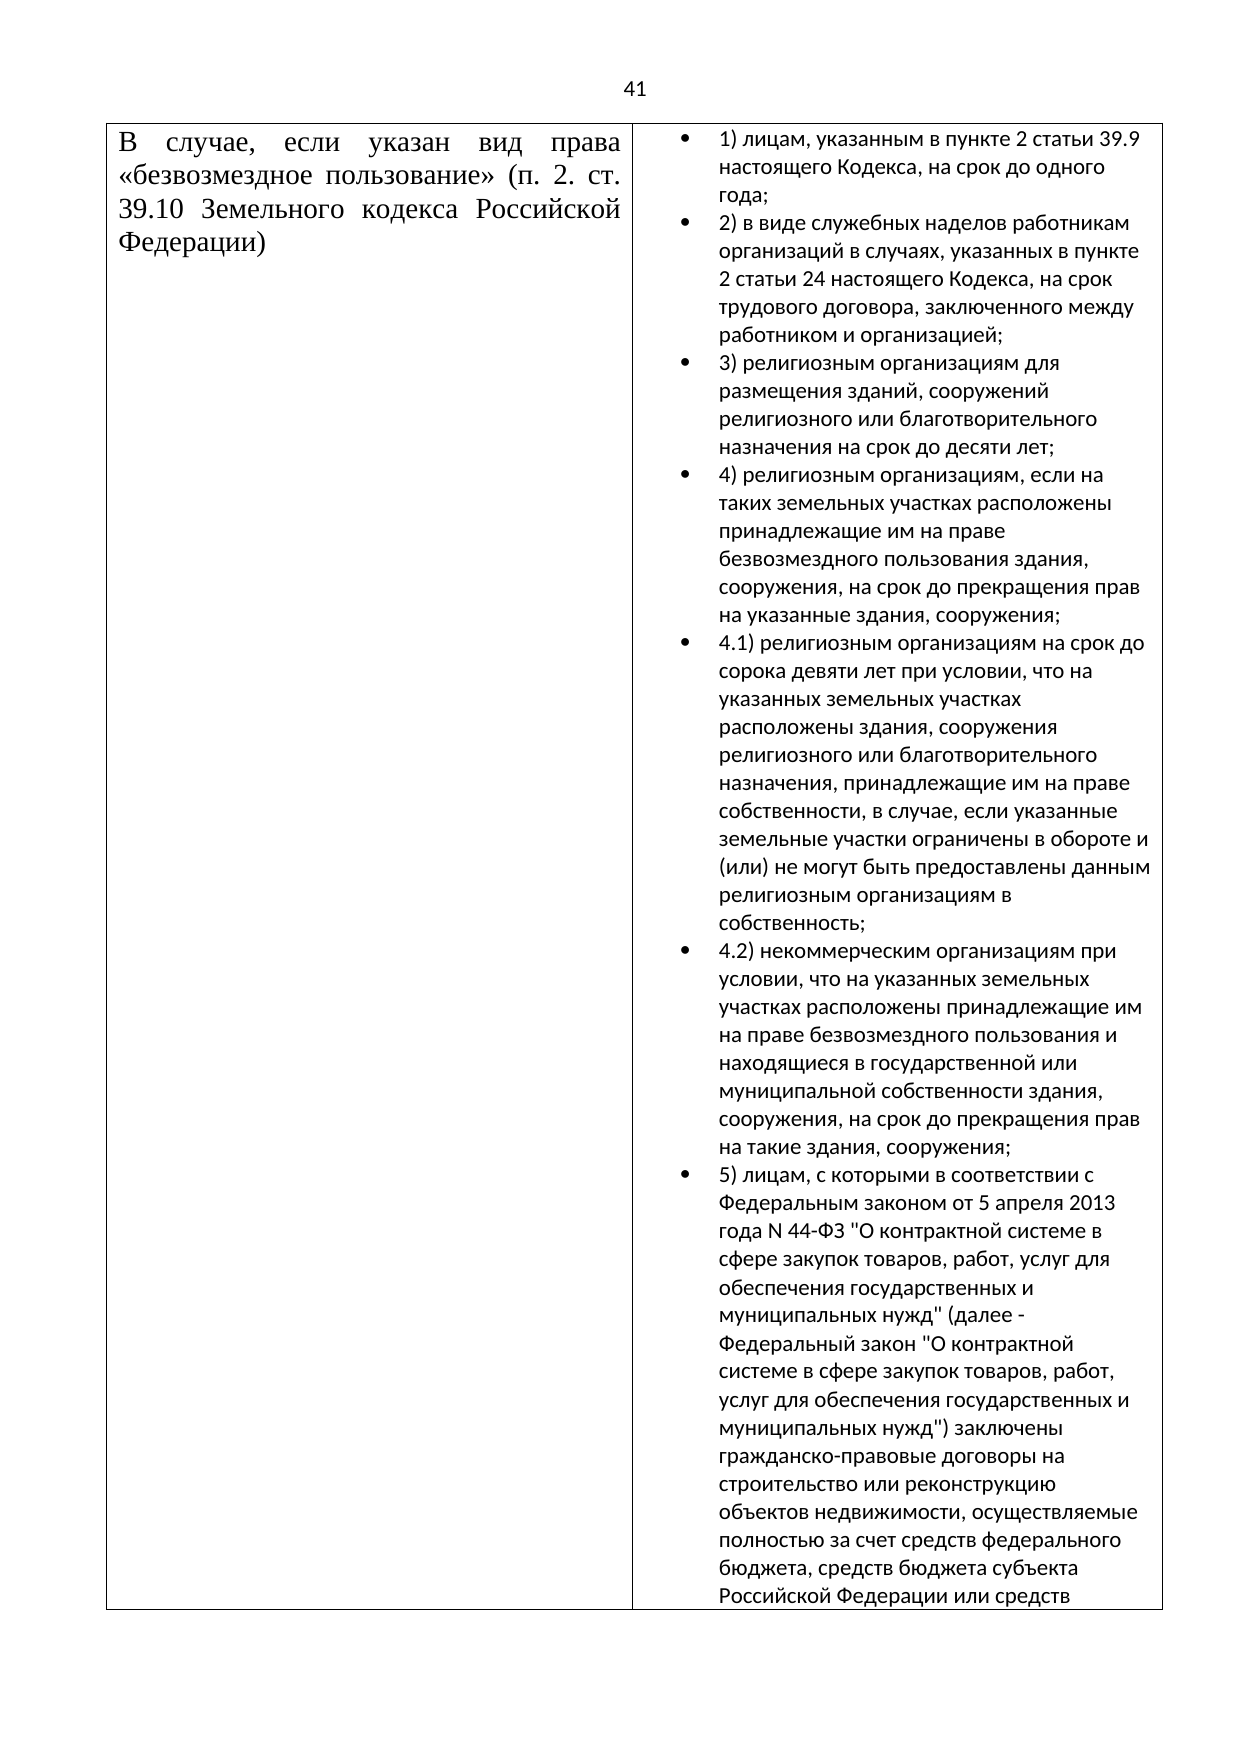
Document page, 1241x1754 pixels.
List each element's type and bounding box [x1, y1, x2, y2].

table_cell [107, 124, 632, 1609]
table_cell [633, 124, 1162, 1609]
